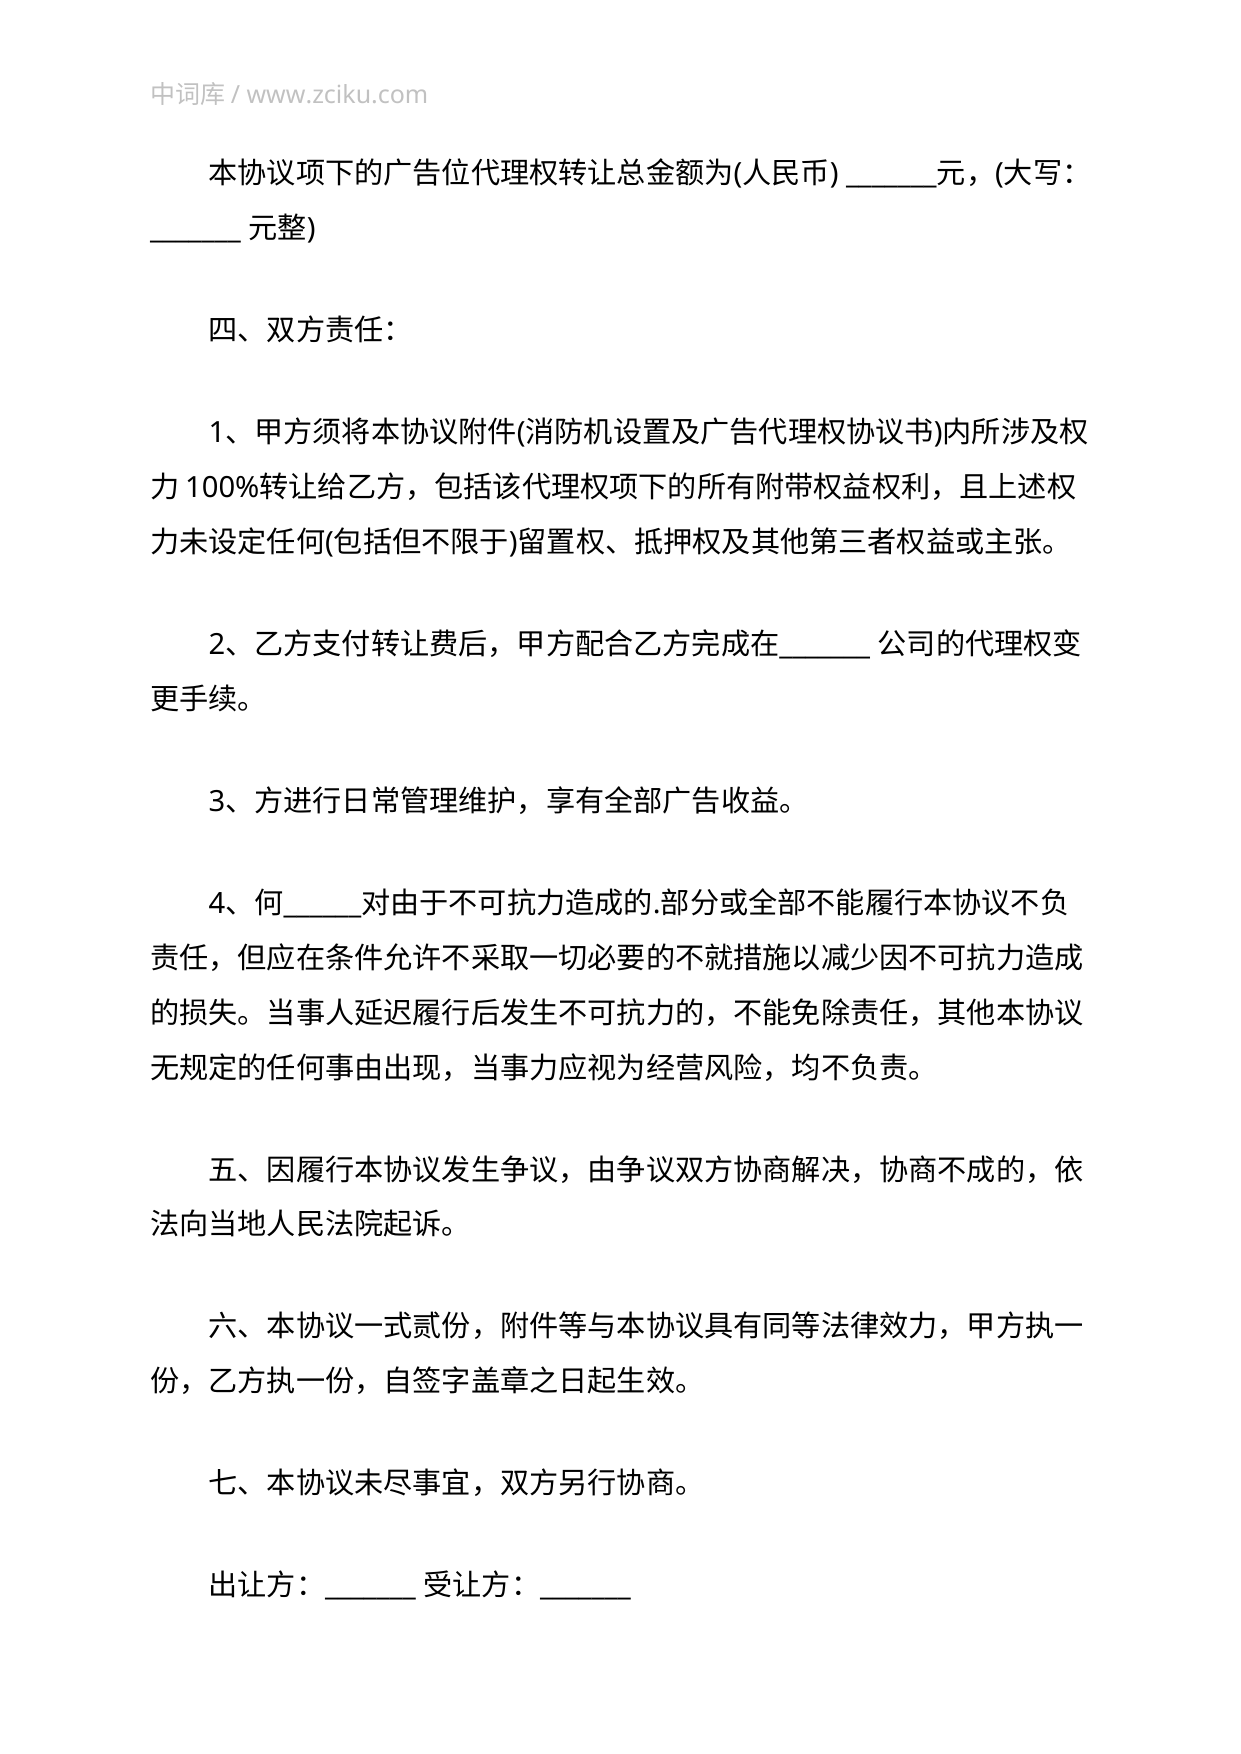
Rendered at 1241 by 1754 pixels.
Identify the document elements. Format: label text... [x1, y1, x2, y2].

text 四、双方责任： [150, 307, 1090, 349]
text 六、本协议一式贰份，附件等与本协议具有同等法律效力，甲方执一份，乙方执一份，自签字盖章之日起生效。 [150, 1303, 1090, 1400]
text 五、因履行本协议发生争议，由争议双方协商解决，协商不成的，依法向当地人民法院起诉。 [150, 1146, 1090, 1243]
text 本协议项下的广告位代理权转让总金额为(人民币) _______元，(大写：_______ 元整) [150, 150, 1090, 247]
text 4、何______对由于不可抗力造成的.部分或全部不能履行本协议不负责任，但应在条件允许不采取一切必要的不就措施以减少因不可抗力造成的损失。当事人延迟履行后发生不可抗力的，不能免除责任，其他本协议无规定的任何事由出现，当事力应视为经营风险，均不负责。 [150, 879, 1090, 1087]
text 1、甲方须将本协议附件(消防机设置及广告代理权协议书)内所涉及权力100%转让给乙方，包括该代理权项下的所有附带权益权利，且上述权力未设定任何(包括但不限于)留置权、抵押权及其他第三者权益或主张。 [150, 409, 1090, 561]
text 七、本协议未尽事宜，双方另行协商。 [150, 1459, 1090, 1502]
text 3、方进行日常管理维护，享有全部广告收益。 [150, 777, 1090, 820]
text 出让方：_______ 受让方：_______ [150, 1561, 1090, 1603]
text 2、乙方支付转让费后，甲方配合乙方完成在_______ 公司的代理权变更手续。 [150, 621, 1090, 718]
